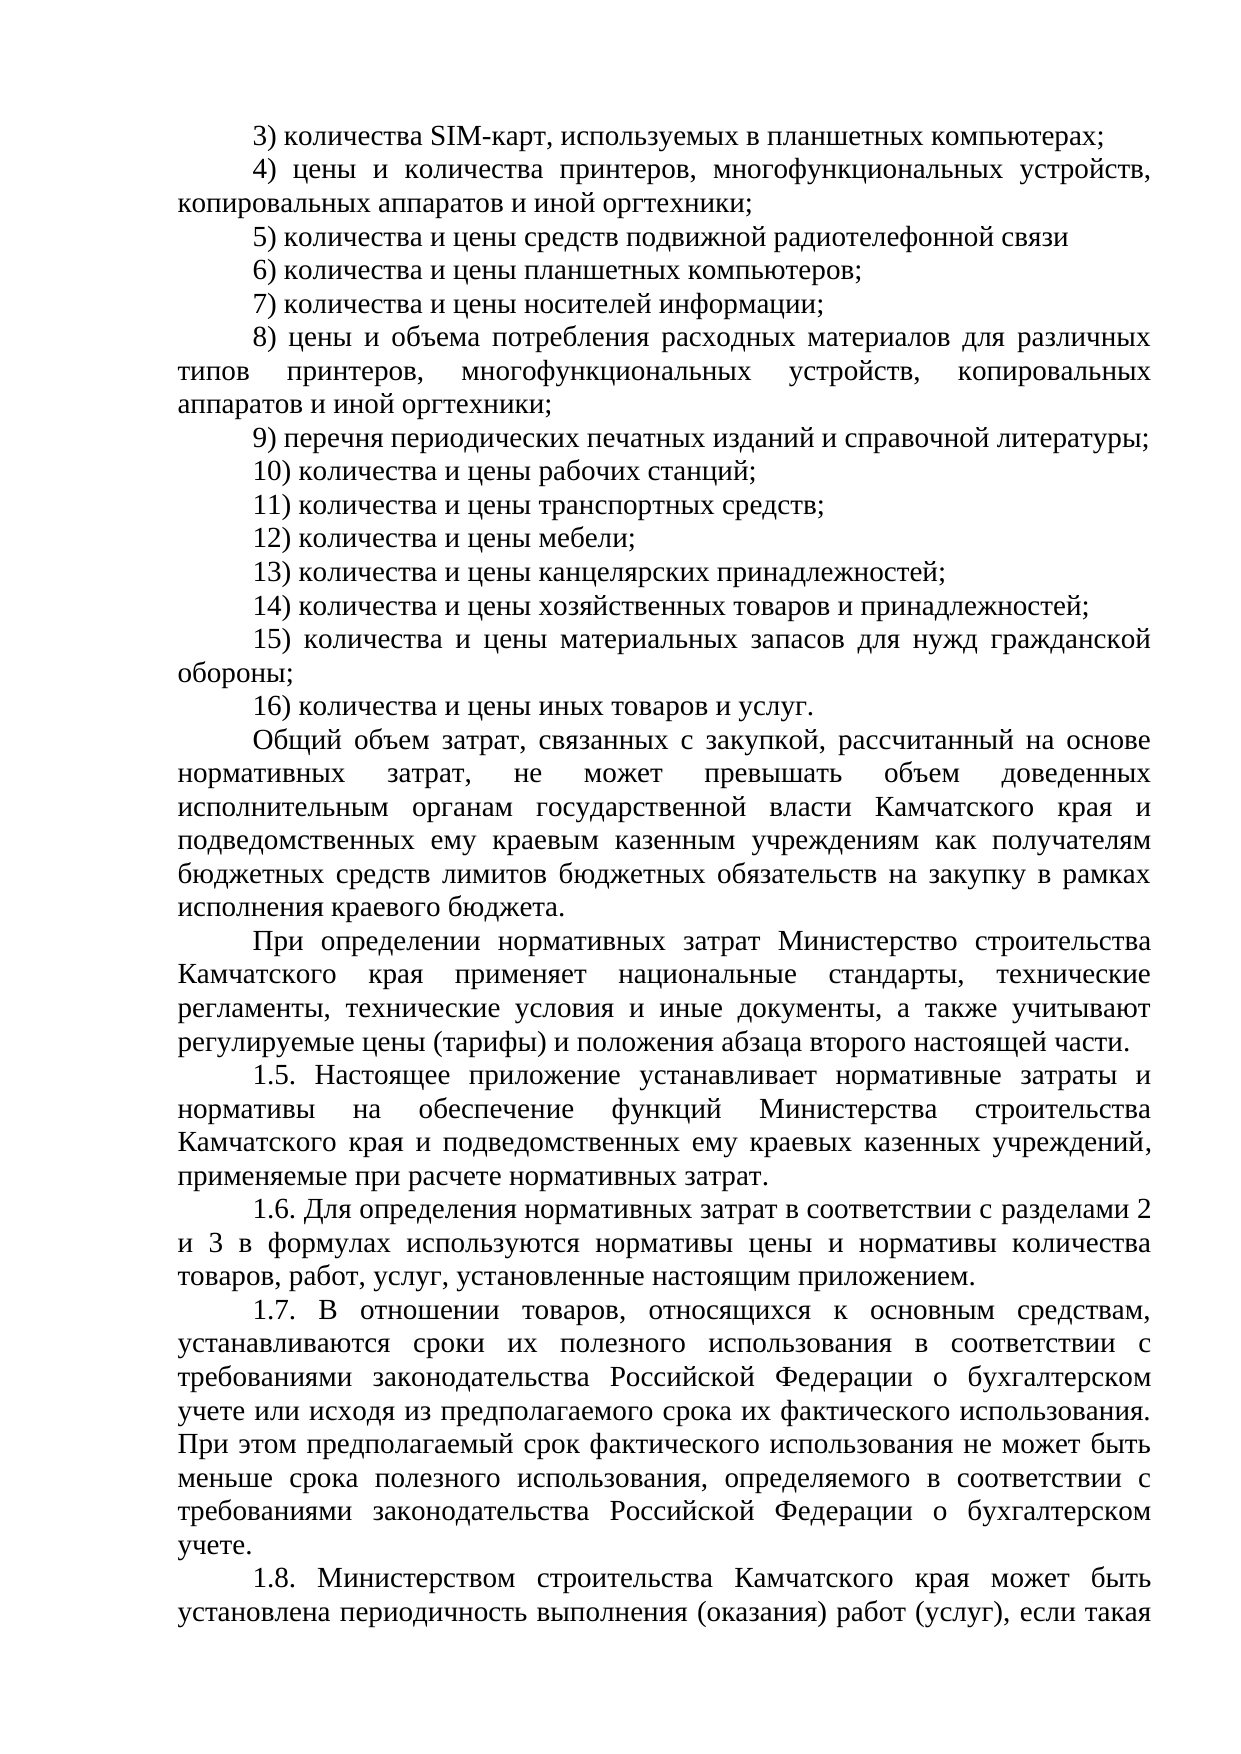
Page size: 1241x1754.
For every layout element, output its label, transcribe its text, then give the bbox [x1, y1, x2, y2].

text 11) количества и цены транспортных средств; [177, 487, 1152, 521]
text 14) количества и цены хозяйственных товаров и принадлежностей; [177, 588, 1152, 621]
text 13) количества и цены канцелярских принадлежностей; [177, 554, 1152, 588]
text 1.5. Настоящее приложение устанавливает нормативные затраты и нормативы на обеспечение функций Министерства строительства Камчатского края и подведомственных ему краевых казенных учреждений, применяемые при расчете нормативных затрат. [177, 1057, 1152, 1191]
text При определении нормативных затрат Министерство строительства Камчатского края применяет национальные стандарты, технические регламенты, технические условия и иные документы, а также учитывают регулируемые цены (тарифы) и положения абзаца второго настоящей части. [177, 923, 1152, 1057]
text 16) количества и цены иных товаров и услуг. [177, 688, 1152, 722]
text 15) количества и цены материальных запасов для нужд гражданской обороны; [177, 621, 1152, 688]
text 7) количества и цены носителей информации; [177, 286, 1152, 319]
text 12) количества и цены мебели; [177, 521, 1152, 554]
text 1.7. В отношении товаров, относящихся к основным средствам, устанавливаются сроки их полезного использования в соответствии с требованиями законодательства Российской Федерации о бухгалтерском учете или исходя из предполагаемого срока их фактического использования. При этом предполагаемый срок фактического использования не может быть меньше срока полезного использования, определяемого в соответствии с требованиями законодательства Российской Федерации о бухгалтерском учете. [177, 1292, 1152, 1560]
text 4) цены и количества принтеров, многофункциональных устройств, копировальных аппаратов и иной оргтехники; [177, 152, 1152, 219]
text 5) количества и цены средств подвижной радиотелефонной связи [177, 219, 1152, 252]
text Общий объем затрат, связанных с закупкой, рассчитанный на основе нормативных затрат, не может превышать объем доведенных исполнительным органам государственной власти Камчатского края и подведомственных ему краевым казенным учреждениям как получателям бюджетных средств лимитов бюджетных обязательств на закупку в рамках исполнения краевого бюджета. [177, 722, 1152, 923]
text 10) количества и цены рабочих станций; [177, 453, 1152, 487]
text 1.6. Для определения нормативных затрат в соответствии с разделами 2 и 3 в формулах используются нормативы цены и нормативы количества товаров, работ, услуг, установленные настоящим приложением. [177, 1191, 1152, 1292]
text 9) перечня периодических печатных изданий и справочной литературы; [177, 420, 1152, 453]
text 8) цены и объема потребления расходных материалов для различных типов принтеров, многофункциональных устройств, копировальных аппаратов и иной оргтехники; [177, 319, 1152, 420]
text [177, 1560, 1152, 1627]
text 3) количества SIM-карт, используемых в планшетных компьютерах; [177, 118, 1152, 152]
text 6) количества и цены планшетных компьютеров; [177, 252, 1152, 286]
